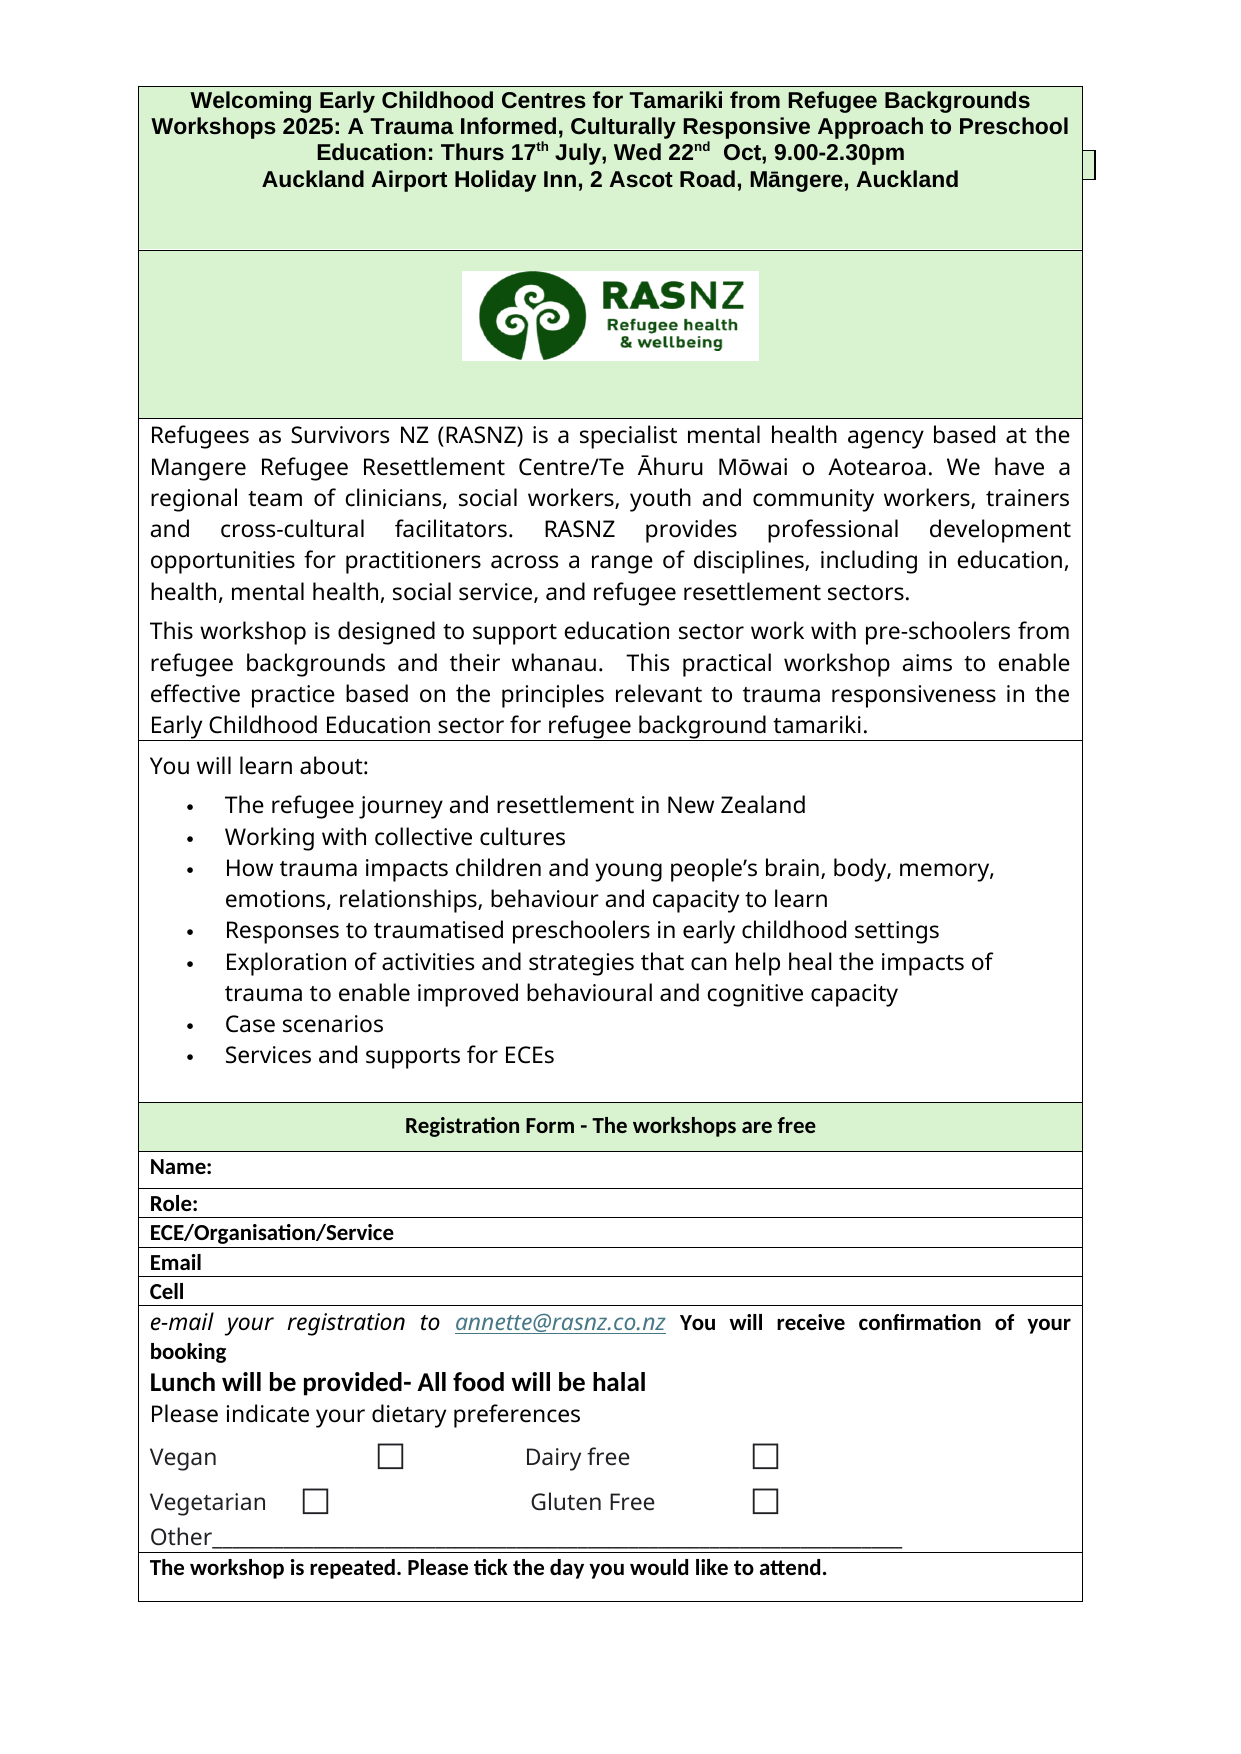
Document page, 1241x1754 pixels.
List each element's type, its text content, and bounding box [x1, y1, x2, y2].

table_cell ECE/Organisation/Service [139, 1218, 1082, 1247]
table_cell Email [139, 1248, 1082, 1276]
table_cell You will learn about: The refugee journey and resettlement in New Zealand Working with collective cultures How trauma impacts children and young people’s brain, body, memory, emotions, relationships, behaviour and capacity to learn Responses to traumatised preschoolers in early childhood settings Exploration of activities and strategies that can help heal the impacts of trauma to enable improved behavioural and cognitive capacity Case scenarios Services and supports for ECEs [139, 741, 1082, 1102]
table_cell Name: [139, 1152, 1082, 1188]
table_header Welcoming Early Childhood Centres for Tamariki from Refugee Backgrounds Workshops 2025: A Trauma Informed, Culturally Responsive Approach to Preschool Education: Thurs 17th July, Wed 22nd Oct, 9.00-2.30pm Auckland Airport Holiday Inn, 2 Ascot Road, Māngere, Auckland [139, 87, 1082, 249]
table_cell Refugees as Survivors NZ (RASNZ) is a specialist mental health agency based at the Mangere Refugee Resettlement Centre/Te Āhuru Mōwai o Aotearoa. We have a regional team of clinicians, social workers, youth and community workers, trainers and cross-cultural facilitators. RASNZ provides professional development opportunities for practitioners across a range of disciplines, including in education, health, mental health, social service, and refugee resettlement sectors. This workshop is designed to support education sector work with pre-schoolers from refugee backgrounds and their whanau. This practical workshop aims to enable effective practice based on the principles relevant to trauma responsiveness in the Early Childhood Education sector for refugee background tamariki. [139, 419, 1082, 740]
table_cell Role: [139, 1189, 1082, 1217]
picture [462, 271, 759, 361]
table_cell [139, 251, 1082, 418]
table_cell The workshop is repeated. Please tick the day you would like to attend. [139, 1553, 1082, 1601]
table_cell e-mail your registration to annette@rasnz.co.nz You will receive confirmation of your booking Lunch will be provided- All food will be halal Please indicate your dietary preferences Vegan □ Dairy free □ Vegetarian □ Gluten Free □ Other____________________________________________________________________ [139, 1306, 1082, 1552]
table_cell Registration Form - The workshops are free [139, 1103, 1082, 1151]
table_cell Cell [139, 1277, 1082, 1305]
